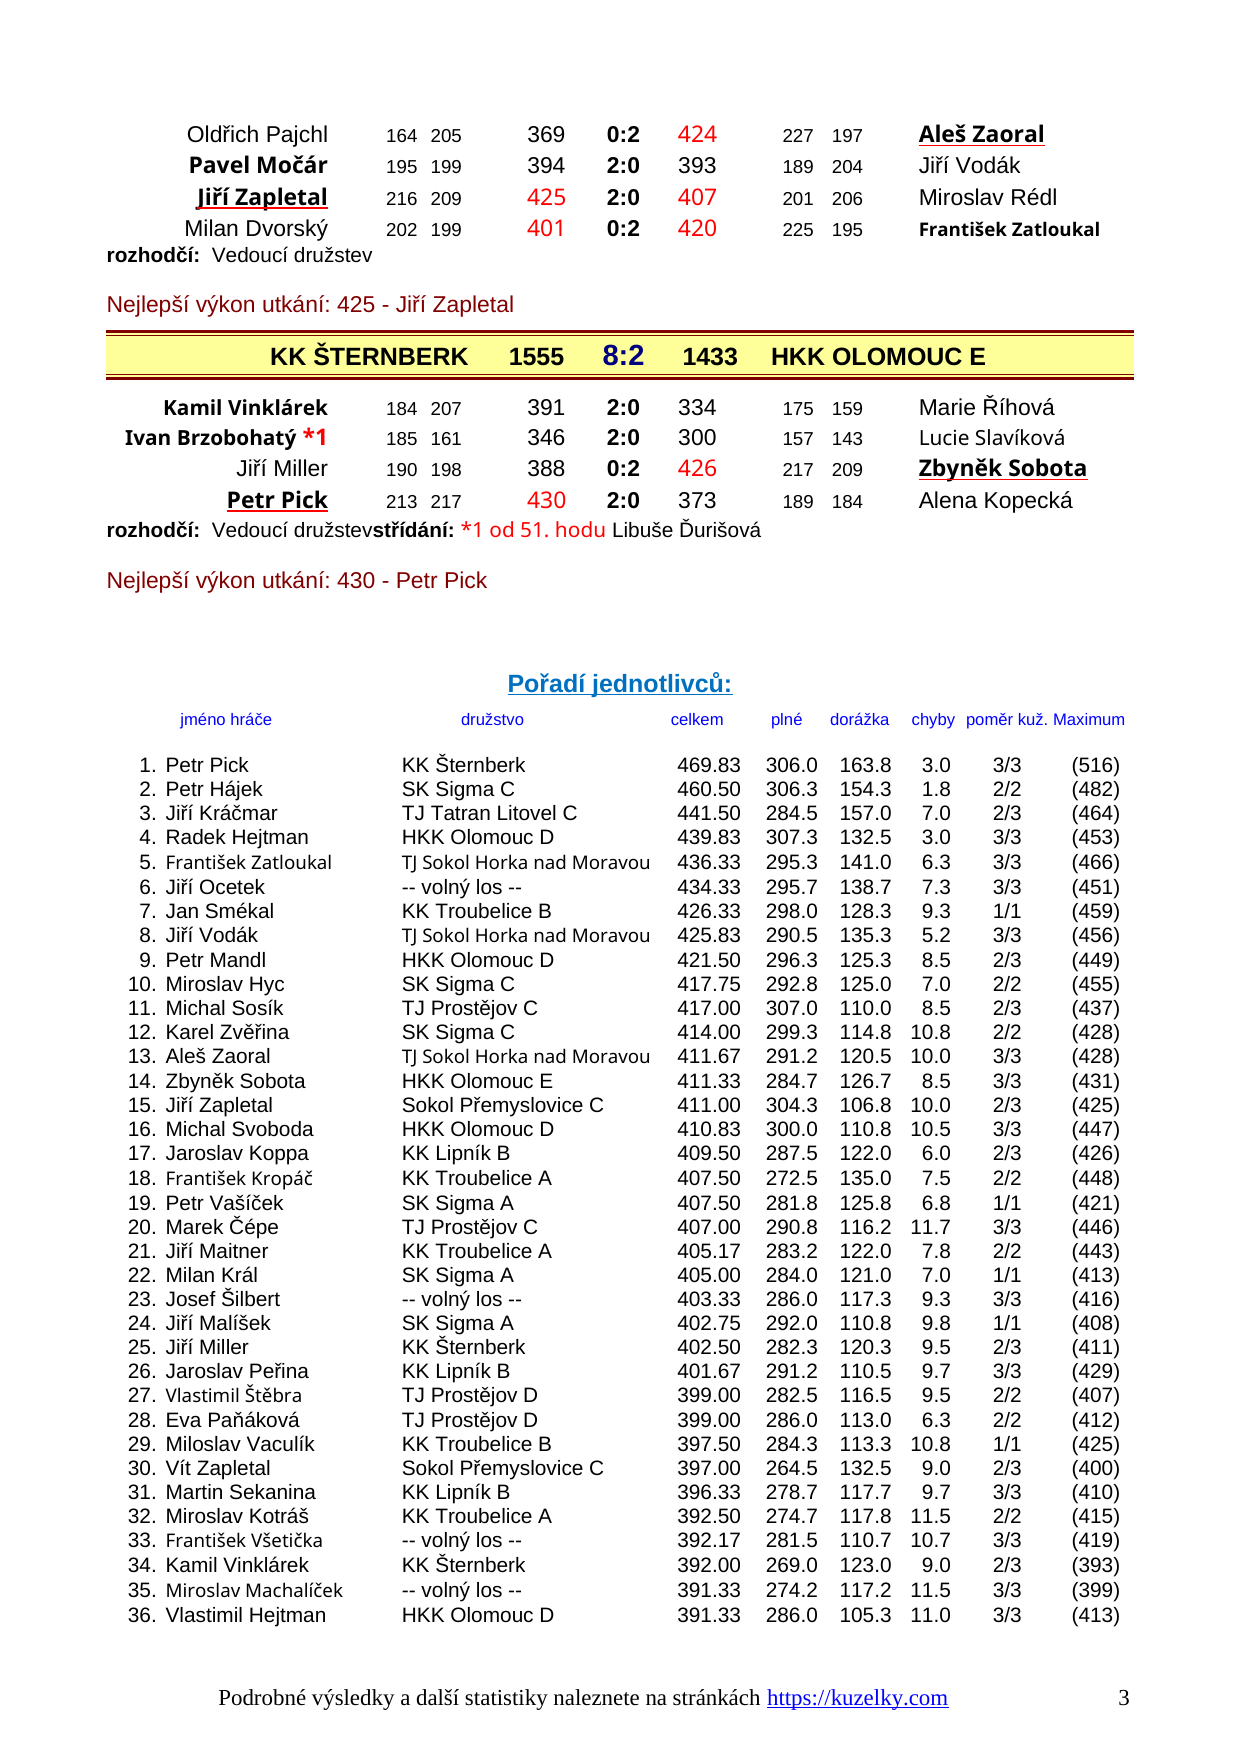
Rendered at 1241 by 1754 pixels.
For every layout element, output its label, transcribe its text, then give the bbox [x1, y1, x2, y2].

text 19. Petr Vašíček SK Sigma A 407.50 281.8 125.8 6.8 1/1 (421) [106, 1191, 1134, 1215]
text 14. Zbyněk Sobota HKK Olomouc E 411.33 284.7 126.7 8.5 3/3 (431) [106, 1069, 1134, 1093]
text 8. Jiří Vodák TJ Sokol Horka nad Moravou 425.83 290.5 135.3 5.2 3/3 (456) [106, 922, 1134, 948]
text 4. Radek Hejtman HKK Olomouc D 439.83 307.3 132.5 3.0 3/3 (453) [106, 825, 1134, 849]
text rozhodčí: Vedoucí družstevstřídání: *1 od 51. hodu Libuše Ďurišová [106, 515, 1134, 543]
text 30. Vít Zapletal Sokol Přemyslovice C 397.00 264.5 132.5 9.0 2/3 (400) [106, 1456, 1134, 1480]
text 1. Petr Pick KK Šternberk 469.83 306.0 163.8 3.0 3/3 (516) [106, 753, 1134, 777]
text 34. Kamil Vinklárek KK Šternberk 392.00 269.0 123.0 9.0 2/3 (393) [106, 1553, 1134, 1577]
text Oldřich Pajchl 164 205 369 0:2 424 227 197 Aleš Zaoral [106, 118, 1134, 149]
text Nejlepší výkon utkání: 430 - Petr Pick [106, 567, 1134, 593]
text 20. Marek Čépe TJ Prostějov C 407.00 290.8 116.2 11.7 3/3 (446) [106, 1215, 1134, 1239]
text 32. Miroslav Kotráš KK Troubelice A 392.50 274.7 117.8 11.5 2/2 (415) [106, 1504, 1134, 1528]
text Petr Pick 213 217 430 2:0 373 189 184 Alena Kopecká [106, 483, 1134, 515]
text 24. Jiří Malíšek SK Sigma A 402.75 292.0 110.8 9.8 1/1 (408) [106, 1311, 1134, 1334]
text 28. Eva Paňáková TJ Prostějov D 399.00 286.0 113.0 6.3 2/2 (412) [106, 1408, 1134, 1432]
text 5. František Zatloukal TJ Sokol Horka nad Moravou 436.33 295.3 141.0 6.3 3/3 (466) [106, 849, 1134, 874]
text 16. Michal Svoboda HKK Olomouc D 410.83 300.0 110.8 10.5 3/3 (447) [106, 1117, 1134, 1141]
text 7. Jan Smékal KK Troubelice B 426.33 298.0 128.3 9.3 1/1 (459) [106, 898, 1134, 922]
text Ivan Brzobohatý *1 185 161 346 2:0 300 157 143 Lucie Slavíková [106, 421, 1134, 452]
text 2. Petr Hájek SK Sigma C 460.50 306.3 154.3 1.8 2/2 (482) [106, 777, 1134, 801]
text 29. Miloslav Vaculík KK Troubelice B 397.50 284.3 113.3 10.8 1/1 (425) [106, 1432, 1134, 1456]
text 36. Vlastimil Hejtman HKK Olomouc D 391.33 286.0 105.3 11.0 3/3 (413) [106, 1603, 1134, 1627]
text 23. Josef Šilbert -- volný los -- 403.33 286.0 117.3 9.3 3/3 (416) [106, 1287, 1134, 1311]
text 31. Martin Sekanina KK Lipník B 396.33 278.7 117.7 9.7 3/3 (410) [106, 1480, 1134, 1504]
text 9. Petr Mandl HKK Olomouc D 421.50 296.3 125.3 8.5 2/3 (449) [106, 948, 1134, 972]
text KK Šternberk 1555 8:2 1433 HKK Olomouc E [106, 336, 1134, 374]
text 33. František Všetička -- volný los -- 392.17 281.5 110.7 10.7 3/3 (419) [106, 1528, 1134, 1553]
text Pavel Močár 195 199 394 2:0 393 189 204 Jiří Vodák [106, 149, 1134, 181]
text 27. Vlastimil Štěbra TJ Prostějov D 399.00 282.5 116.5 9.5 2/2 (407) [106, 1382, 1134, 1408]
text Nejlepší výkon utkání: 425 - Jiří Zapletal [106, 291, 1134, 317]
text 26. Jaroslav Peřina KK Lipník B 401.67 291.2 110.5 9.7 3/3 (429) [106, 1358, 1134, 1382]
text 25. Jiří Miller KK Šternberk 402.50 282.3 120.3 9.5 2/3 (411) [106, 1334, 1134, 1358]
text Jiří Miller 190 198 388 0:2 426 217 209 Zbyněk Sobota [106, 452, 1134, 483]
text jméno hráče družstvo celkem plné dorážka chyby poměr kuž. Maximum [106, 710, 1134, 729]
text 22. Milan Král SK Sigma A 405.00 284.0 121.0 7.0 1/1 (413) [106, 1263, 1134, 1287]
text 6. Jiří Ocetek -- volný los -- 434.33 295.7 138.7 7.3 3/3 (451) [106, 874, 1134, 898]
text 10. Miroslav Hyc SK Sigma C 417.75 292.8 125.0 7.0 2/2 (455) [106, 972, 1134, 996]
text 12. Karel Zvěřina SK Sigma C 414.00 299.3 114.8 10.8 2/2 (428) [106, 1020, 1134, 1044]
text rozhodčí: Vedoucí družstev [106, 243, 1134, 267]
text 11. Michal Sosík TJ Prostějov C 417.00 307.0 110.0 8.5 2/3 (437) [106, 996, 1134, 1020]
text 13. Aleš Zaoral TJ Sokol Horka nad Moravou 411.67 291.2 120.5 10.0 3/3 (428) [106, 1044, 1134, 1069]
text Jiří Zapletal 216 209 425 2:0 407 201 206 Miroslav Rédl [106, 181, 1134, 212]
text 17. Jaroslav Koppa KK Lipník B 409.50 287.5 122.0 6.0 2/3 (426) [106, 1141, 1134, 1165]
text 15. Jiří Zapletal Sokol Přemyslovice C 411.00 304.3 106.8 10.0 2/3 (425) [106, 1093, 1134, 1117]
text 35. Miroslav Machalíček -- volný los -- 391.33 274.2 117.2 11.5 3/3 (399) [106, 1577, 1134, 1603]
text 3. Jiří Kráčmar TJ Tatran Litovel C 441.50 284.5 157.0 7.0 2/3 (464) [106, 801, 1134, 825]
text Pořadí jednotlivců: [94, 669, 1145, 698]
text 21. Jiří Maitner KK Troubelice A 405.17 283.2 122.0 7.8 2/2 (443) [106, 1239, 1134, 1263]
text 18. František Kropáč KK Troubelice A 407.50 272.5 135.0 7.5 2/2 (448) [106, 1165, 1134, 1191]
text Kamil Vinklárek 184 207 391 2:0 334 175 159 Marie Říhová [106, 393, 1134, 421]
text Milan Dvorský 202 199 401 0:2 420 225 195 František Zatloukal [106, 212, 1134, 243]
